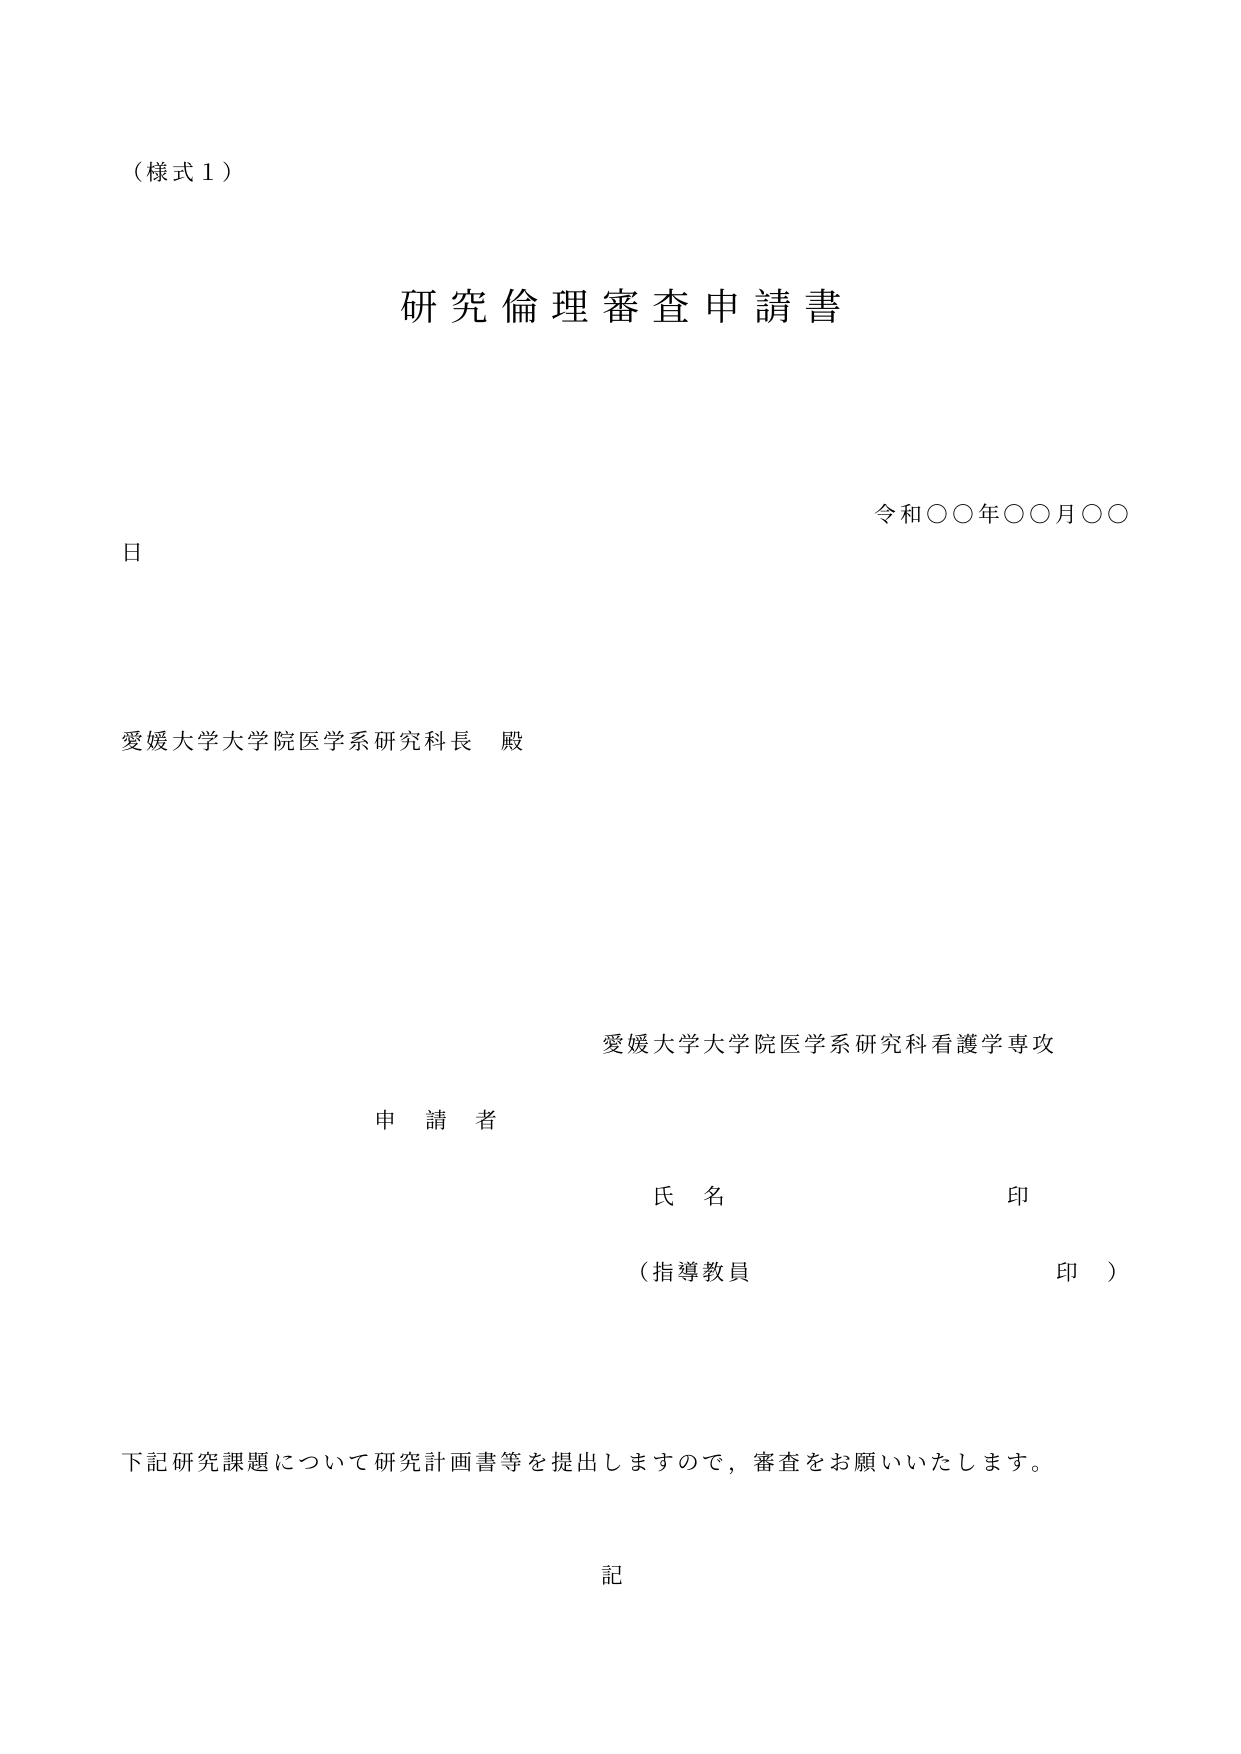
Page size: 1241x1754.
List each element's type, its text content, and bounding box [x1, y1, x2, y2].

text 記 [121, 1555, 1134, 1593]
text （様式１） [121, 152, 1134, 190]
text 愛媛大学大学院医学系研究科長 殿 [121, 721, 1134, 759]
text 研究倫理審査申請書 [121, 266, 1134, 342]
text （指導教員 印 ） [121, 1252, 1134, 1290]
text 愛媛大学大学院医学系研究科看護学専攻 [121, 1024, 1134, 1062]
text 下記研究課題について研究計画書等を提出しますので，審査をお願いいたします。 [121, 1442, 1134, 1479]
text 氏 名 印 [121, 1176, 1134, 1214]
text 令和○○年○○月○○日 [121, 494, 1134, 569]
text 申 請 者 [121, 1100, 1134, 1138]
